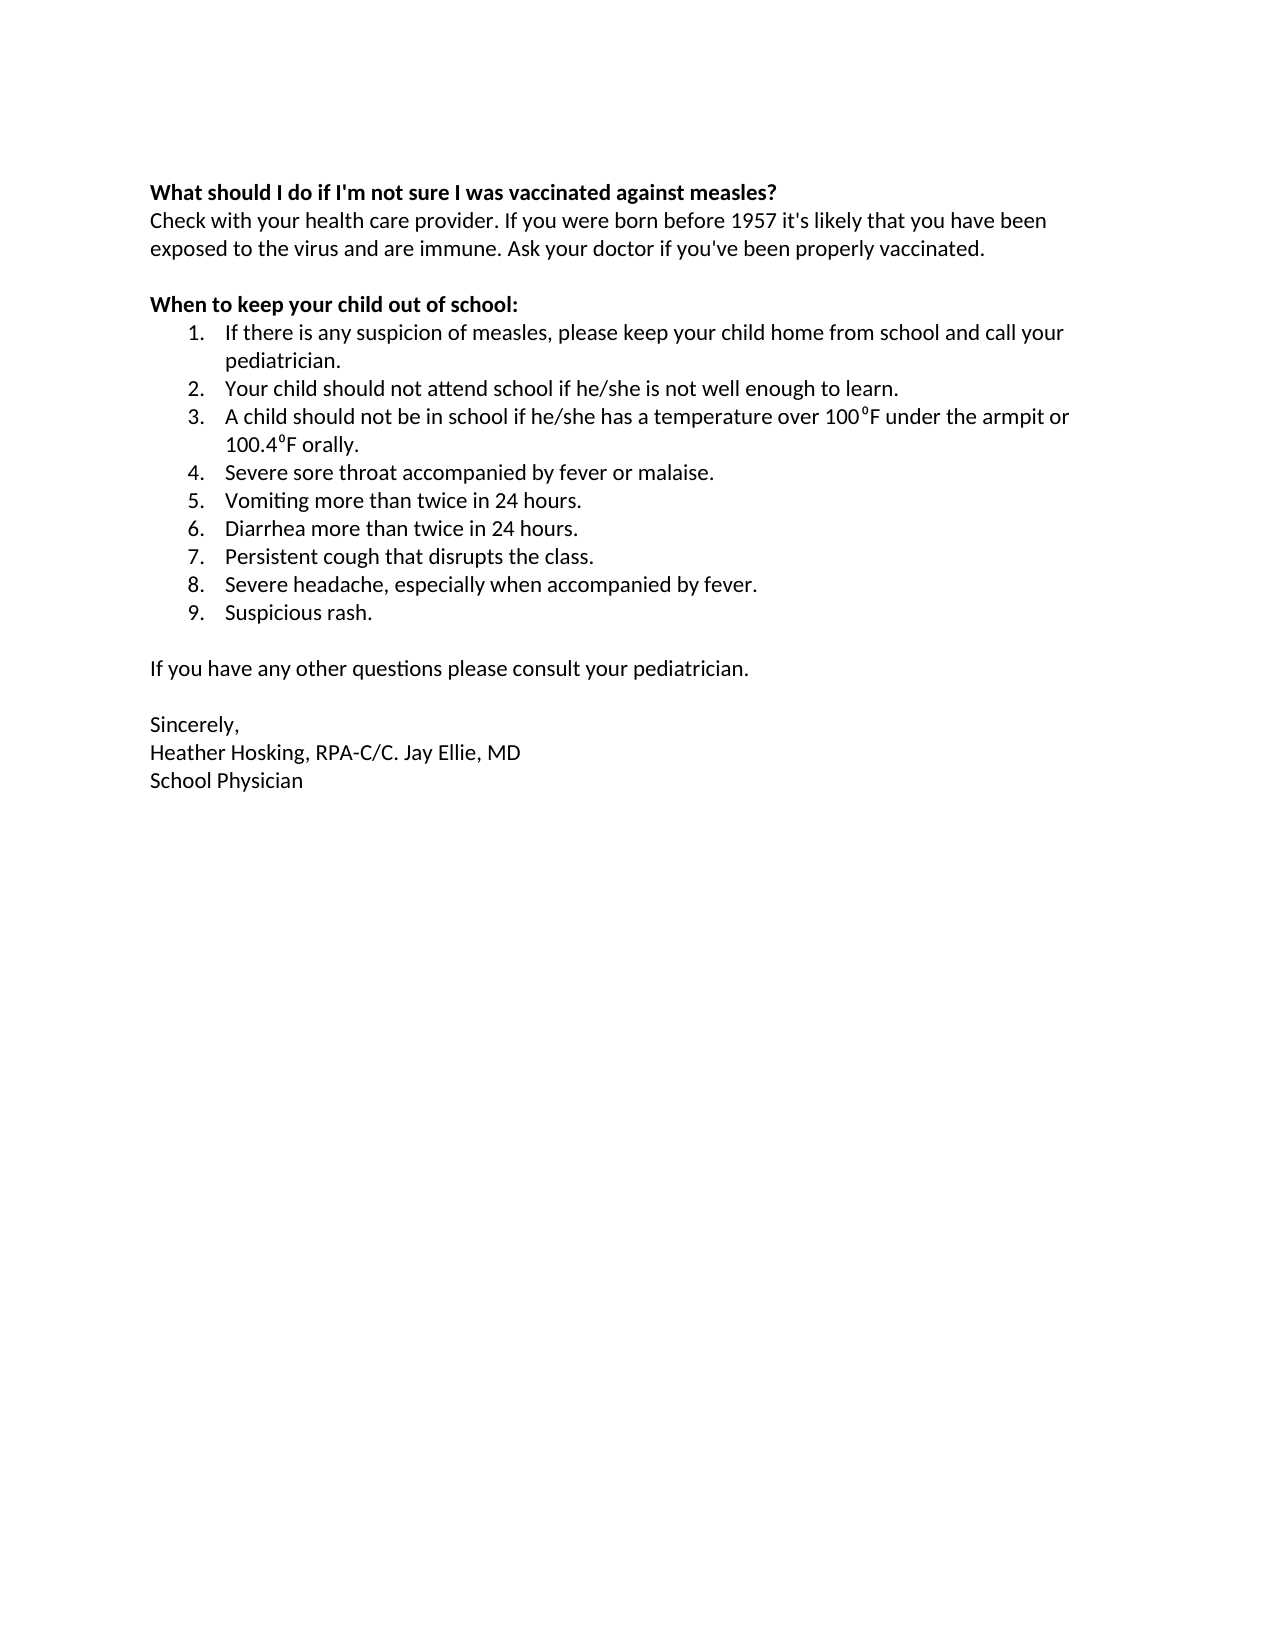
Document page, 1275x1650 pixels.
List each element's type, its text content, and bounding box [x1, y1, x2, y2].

list Severe sore throat accompanied by fever or malaise. [187, 458, 1125, 486]
list A child should not be in school if he/she has a temperature over 100⁰F under the armpit or 100.4⁰F orally. [187, 402, 1125, 458]
text School Physician [150, 766, 1125, 794]
list Diarrhea more than twice in 24 hours. [187, 514, 1125, 542]
text Sincerely, [150, 710, 1125, 738]
list If there is any suspicion of measles, please keep your child home from school and call your pediatrician. [187, 318, 1125, 374]
text When to keep your child out of school: [150, 290, 1125, 318]
list Persistent cough that disrupts the class. [187, 542, 1125, 570]
list Your child should not attend school if he/she is not well enough to learn. [187, 374, 1125, 402]
list Severe headache, especially when accompanied by fever. [187, 570, 1125, 598]
text If you have any other questions please consult your pediatrician. [150, 654, 1125, 682]
list Suspicious rash. [187, 598, 1125, 626]
list Vomiting more than twice in 24 hours. [187, 486, 1125, 514]
subtitle What should I do if I'm not sure I was vaccinated against measles? [150, 178, 1125, 206]
text Check with your health care provider. If you were born before 1957 it's likely that you have been exposed to the virus and are immune. Ask your doctor if you've been properly vaccinated. [150, 206, 1125, 262]
text Heather Hosking, RPA-C/C. Jay Ellie, MD [150, 738, 1125, 766]
